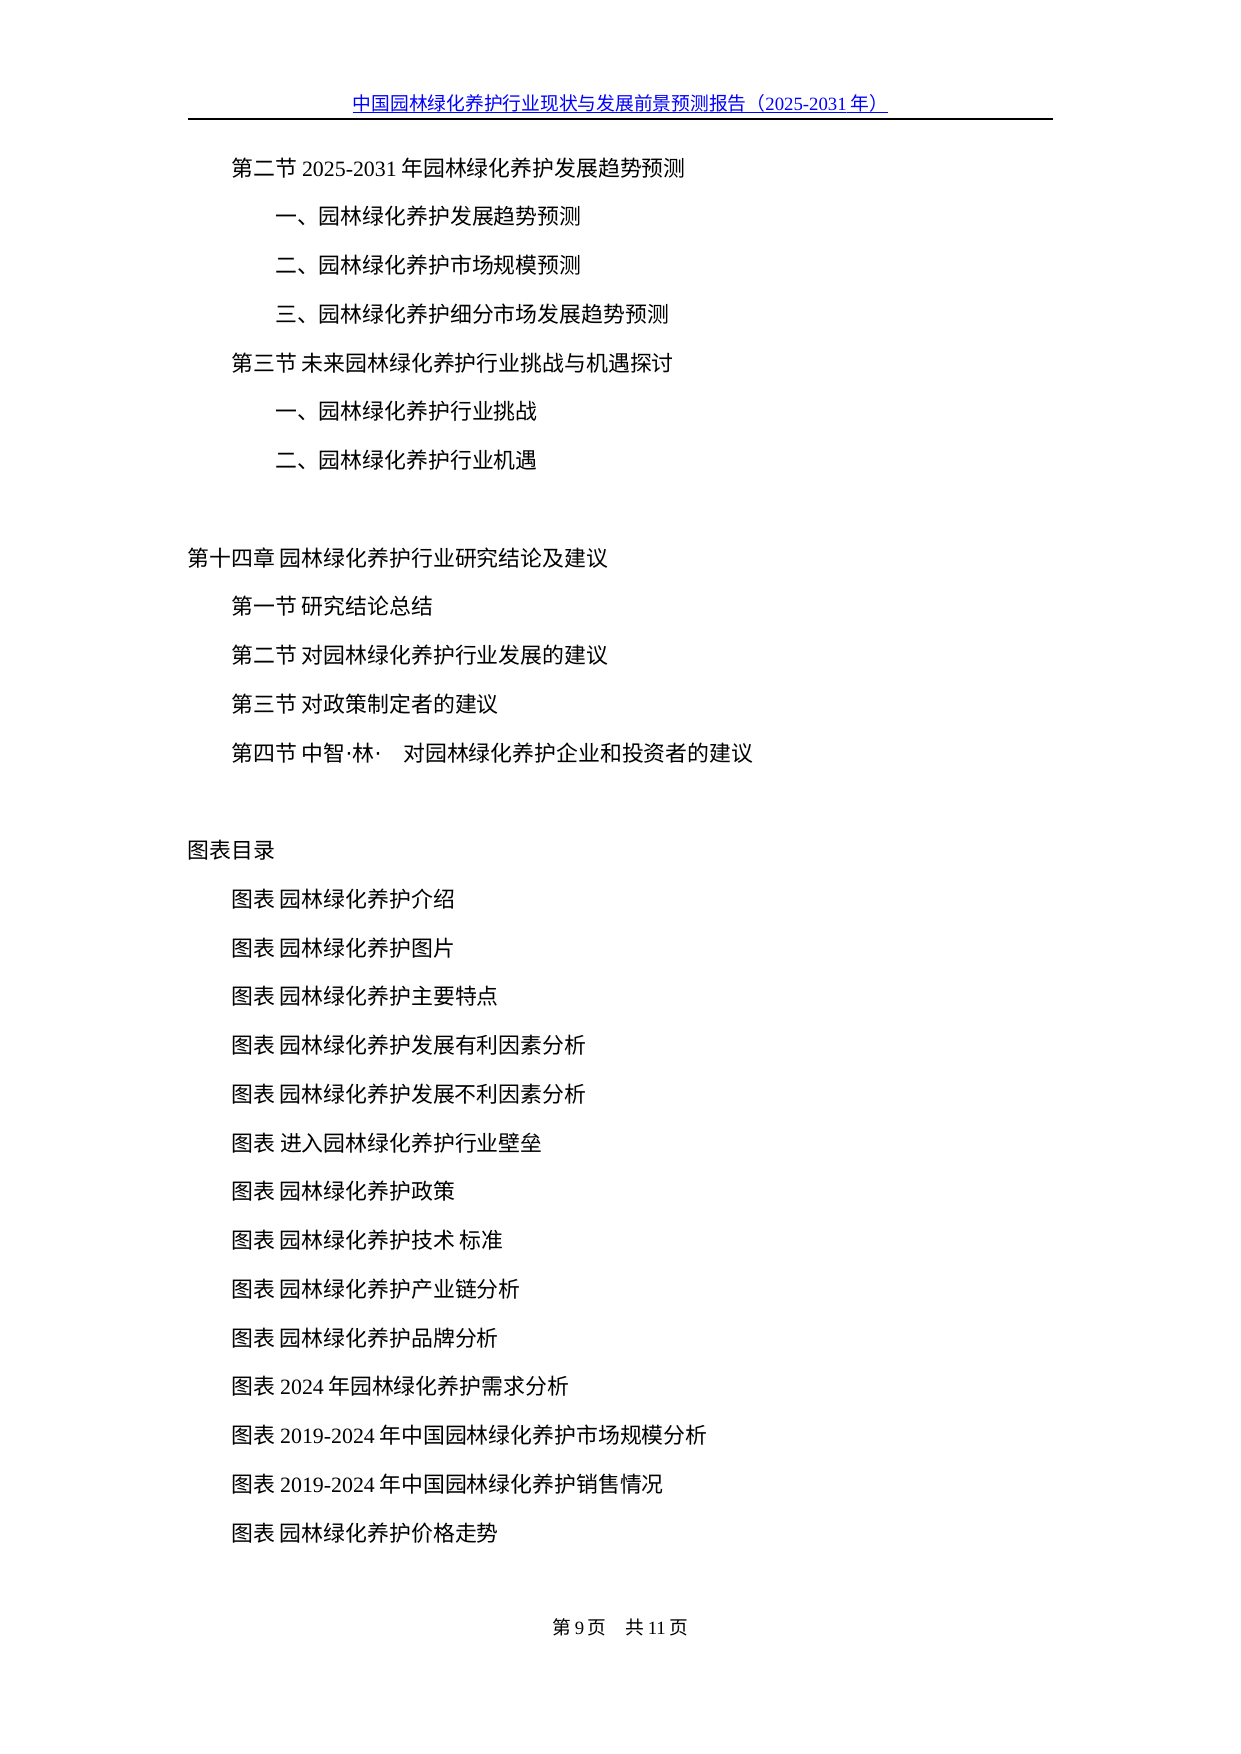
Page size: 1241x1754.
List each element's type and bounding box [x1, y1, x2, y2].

text [187, 150, 1053, 1548]
